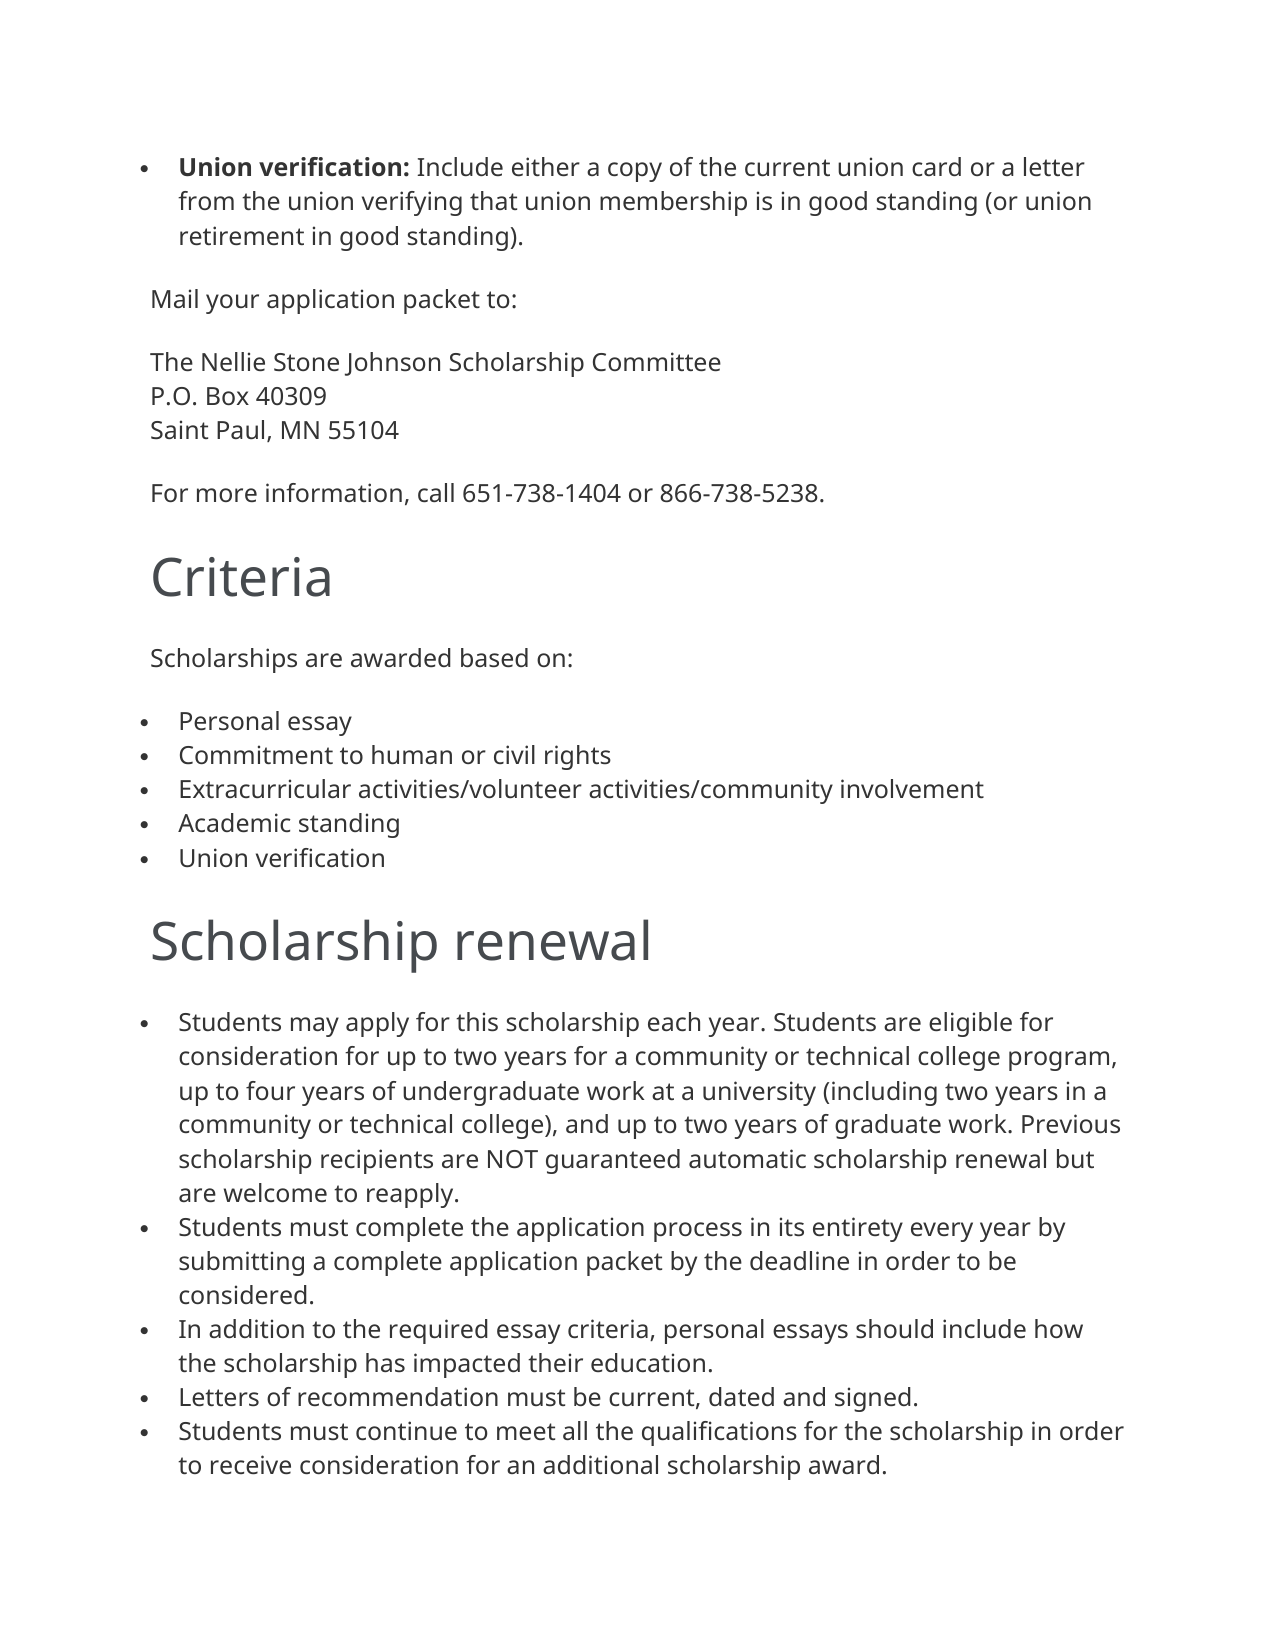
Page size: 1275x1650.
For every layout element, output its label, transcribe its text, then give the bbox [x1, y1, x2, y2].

list In addition to the required essay criteria, personal essays should include how the scholarship has impacted their education. [141, 1312, 1125, 1380]
text For more information, call 651-738-1404 or 866-738-5238. [150, 476, 1125, 510]
list Extracurricular activities/volunteer activities/community involvement [141, 772, 1125, 806]
list Students must continue to meet all the qualifications for the scholarship in order to receive consideration for an additional scholarship award. [141, 1414, 1125, 1482]
list Letters of recommendation must be current, dated and signed. [141, 1380, 1125, 1414]
text Mail your application packet to: [150, 281, 1125, 315]
text The Nellie Stone Johnson Scholarship Committee P.O. Box 40309 Saint Paul, MN 55104 [150, 344, 1125, 447]
list Academic standing [141, 806, 1125, 840]
list Students must complete the application process in its entirety every year by submitting a complete application packet by the deadline in order to be considered. [141, 1209, 1125, 1312]
list Commitment to human or civil rights [141, 738, 1125, 772]
list Students may apply for this scholarship each year. Students are eligible for consideration for up to two years for a community or technical college program, up to four years of undergraduate work at a university (including two years in a community or technical college), and up to two years of graduate work. Previous scholarship recipients are NOT guaranteed automatic scholarship renewal but are welcome to reapply. [141, 1005, 1125, 1209]
list Union verification: Include either a copy of the current union card or a letter from the union verifying that union membership is in good standing (or union retirement in good standing). [141, 150, 1125, 252]
text Scholarship renewal [150, 903, 1125, 976]
list Personal essay [141, 704, 1125, 738]
list Union verification [141, 840, 1125, 874]
text Scholarships are awarded based on: [150, 641, 1125, 675]
text Criteria [150, 539, 1125, 612]
